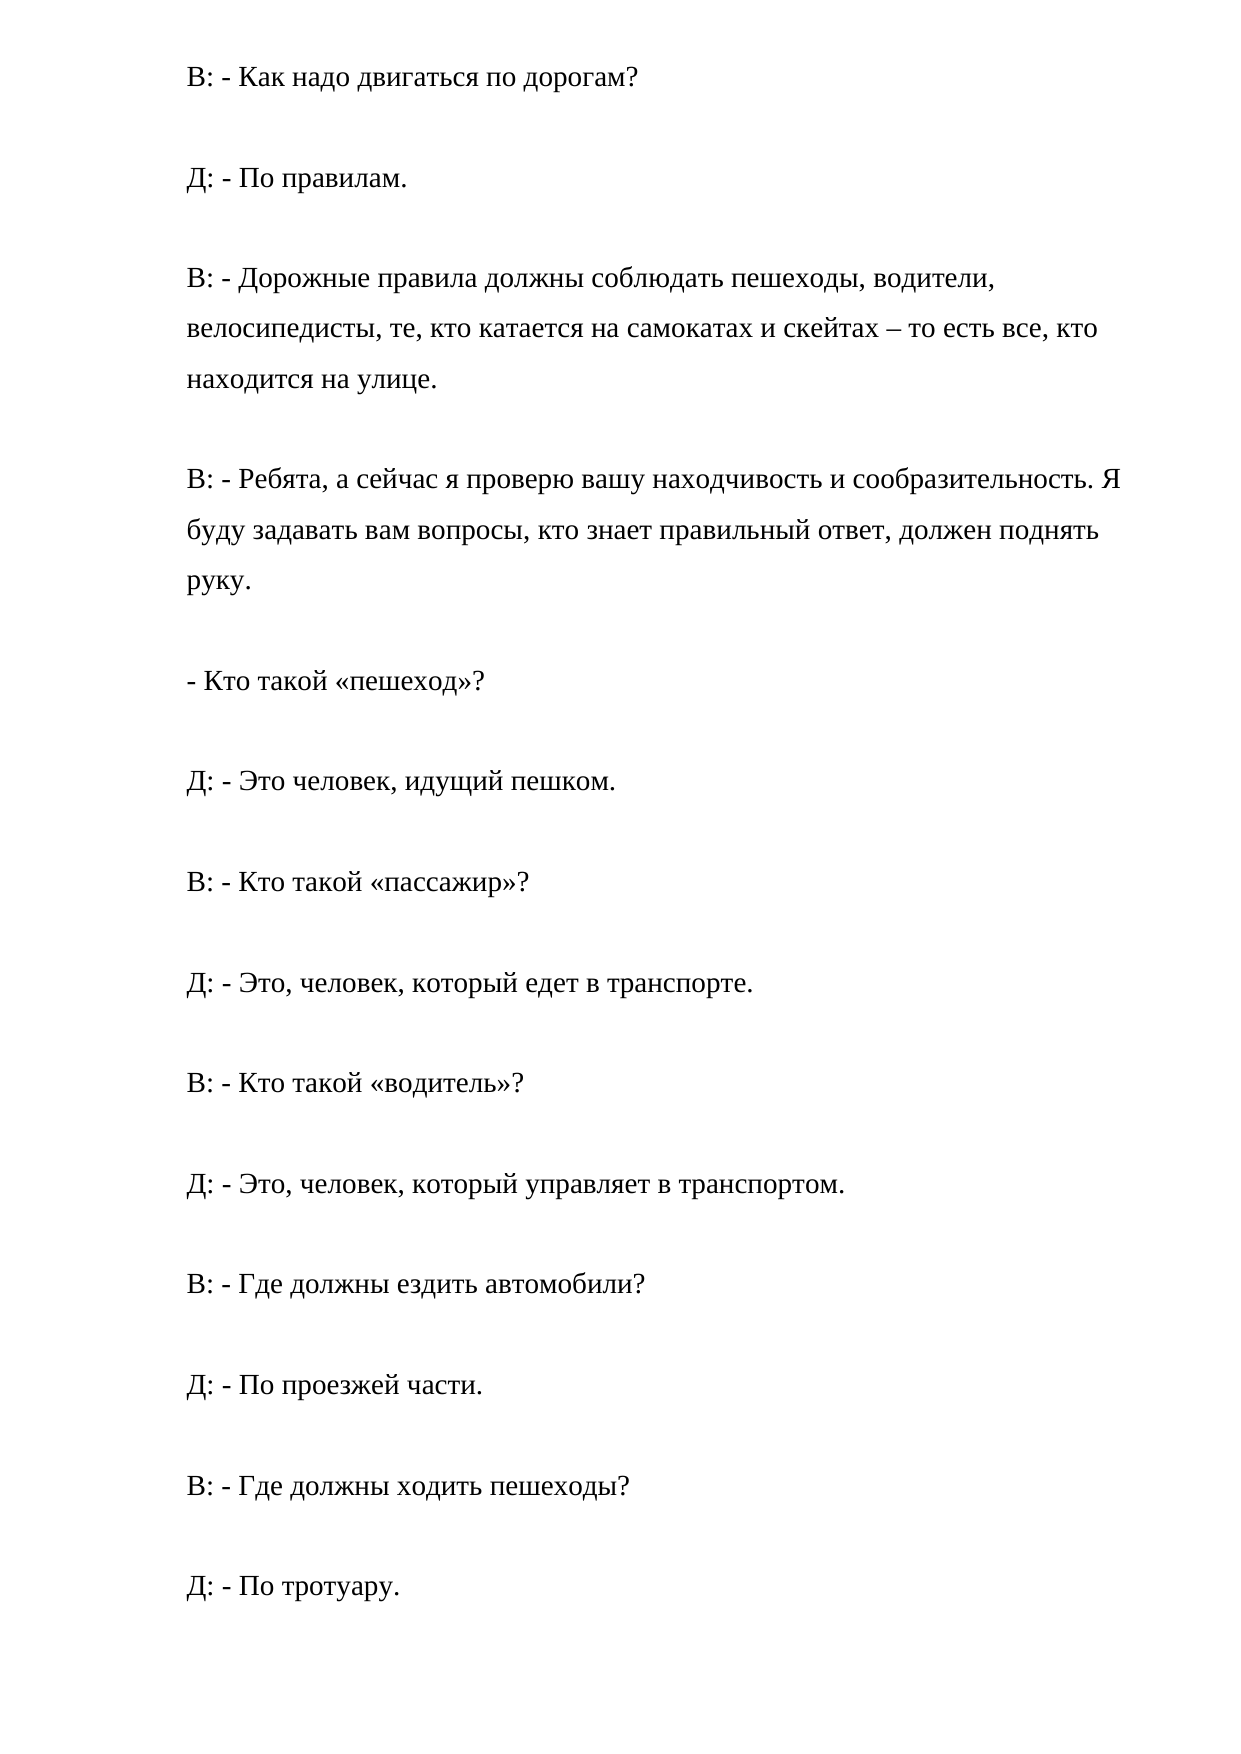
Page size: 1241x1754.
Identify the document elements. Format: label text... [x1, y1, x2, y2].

list Д: - Это человек, идущий пешком. [186, 763, 1165, 797]
list - Кто такой «пешеход»? [186, 663, 1165, 696]
list Д: - По тротуару. [186, 1568, 1165, 1602]
list Д: - Это, человек, который управляет в транспортом. [186, 1166, 1165, 1199]
list В: - Как надо двигаться по дорогам? [186, 59, 1165, 93]
list Д: - По проезжей части. [186, 1367, 1165, 1401]
list В: - Кто такой «пассажир»? [186, 864, 1165, 898]
list В: - Дорожные правила должны соблюдать пешеходы, водители, велосипедисты, те, кто катается на самокатах и скейтах – то есть все, кто находится на улице. [186, 260, 1165, 394]
list В: - Ребята, а сейчас я проверю вашу находчивость и сообразительность. Я буду задавать вам вопросы, кто знает правильный ответ, должен поднять руку. [186, 462, 1165, 596]
list Д: - По правилам. [186, 160, 1165, 193]
list Д: - Это, человек, который едет в транспорте. [186, 965, 1165, 998]
list В: - Кто такой «водитель»? [186, 1065, 1165, 1099]
list В: - Где должны ездить автомобили? [186, 1267, 1165, 1300]
list В: - Где должны ходить пешеходы? [186, 1468, 1165, 1501]
